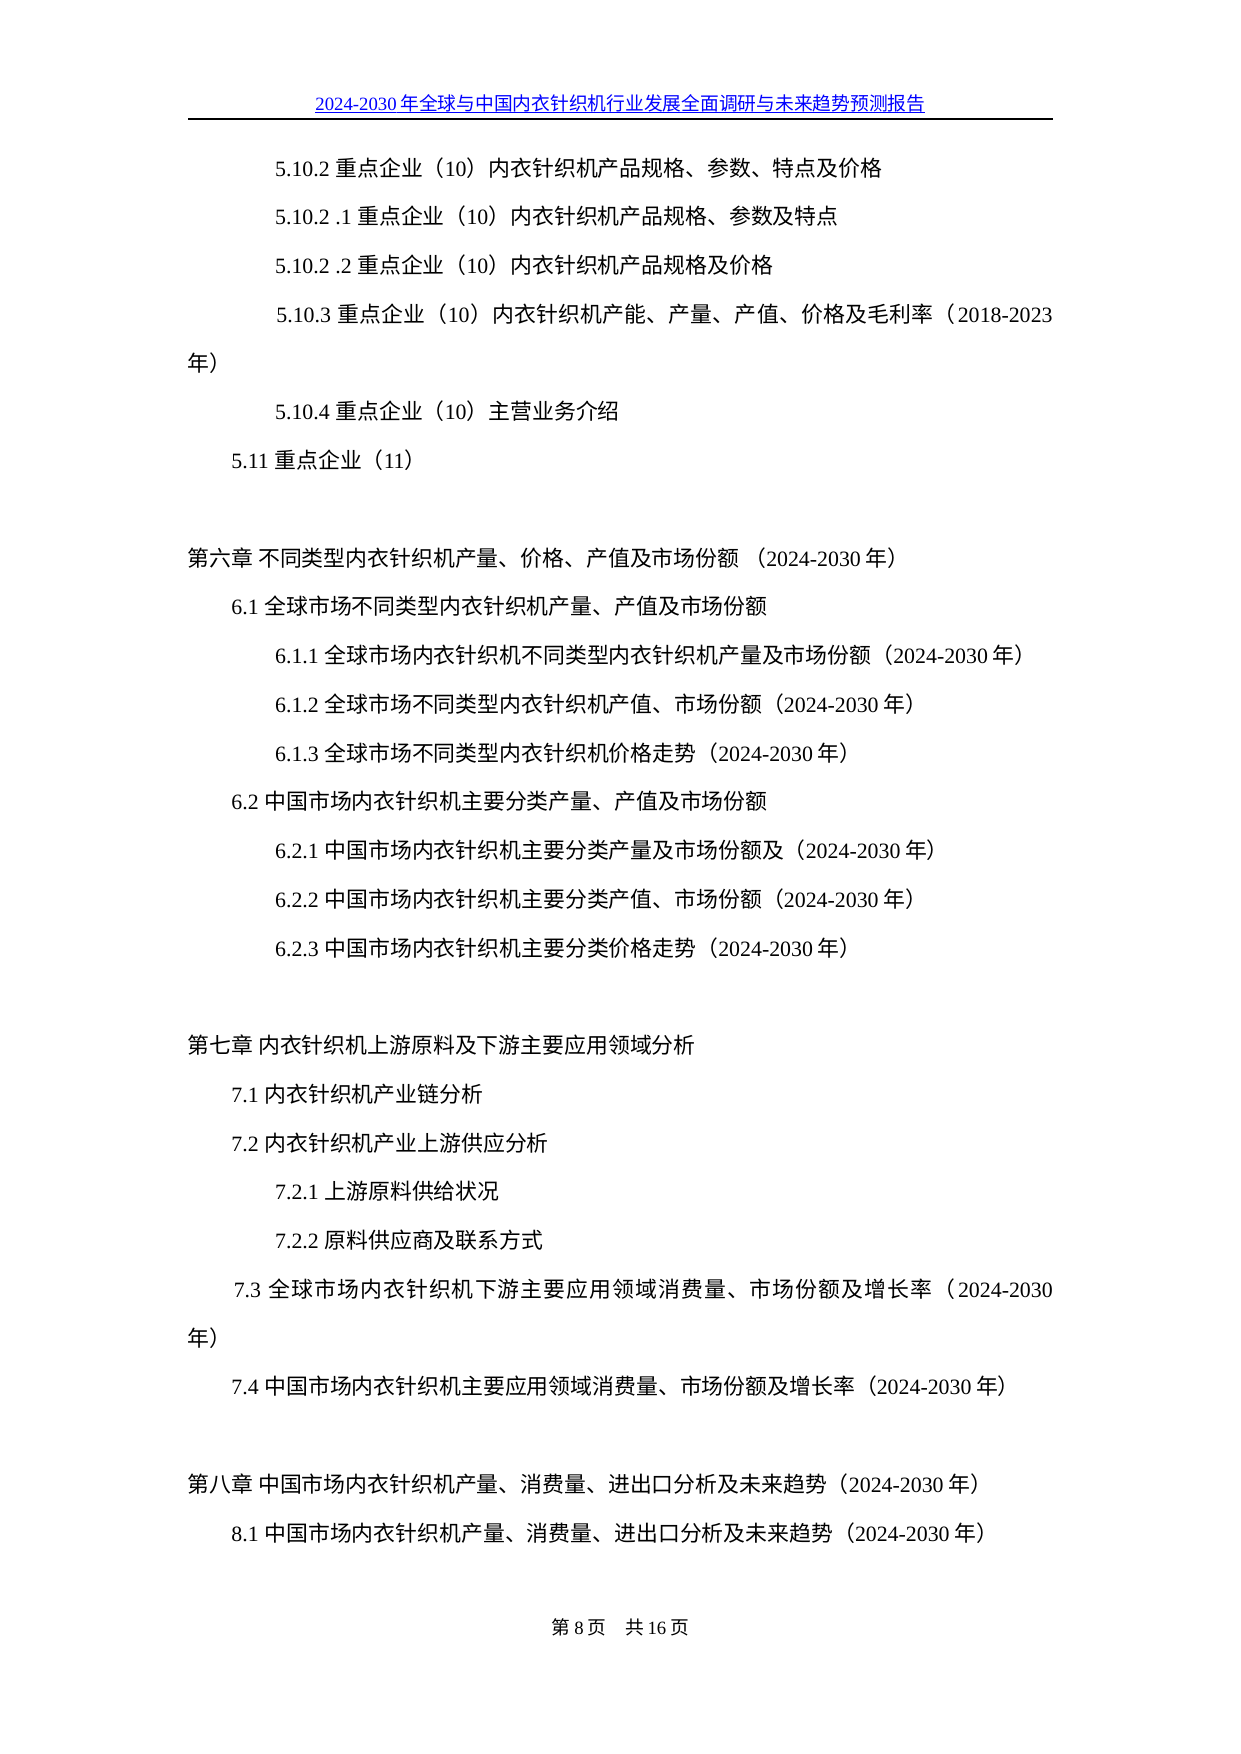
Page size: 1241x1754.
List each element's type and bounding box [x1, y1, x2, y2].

text [187, 150, 1053, 1548]
